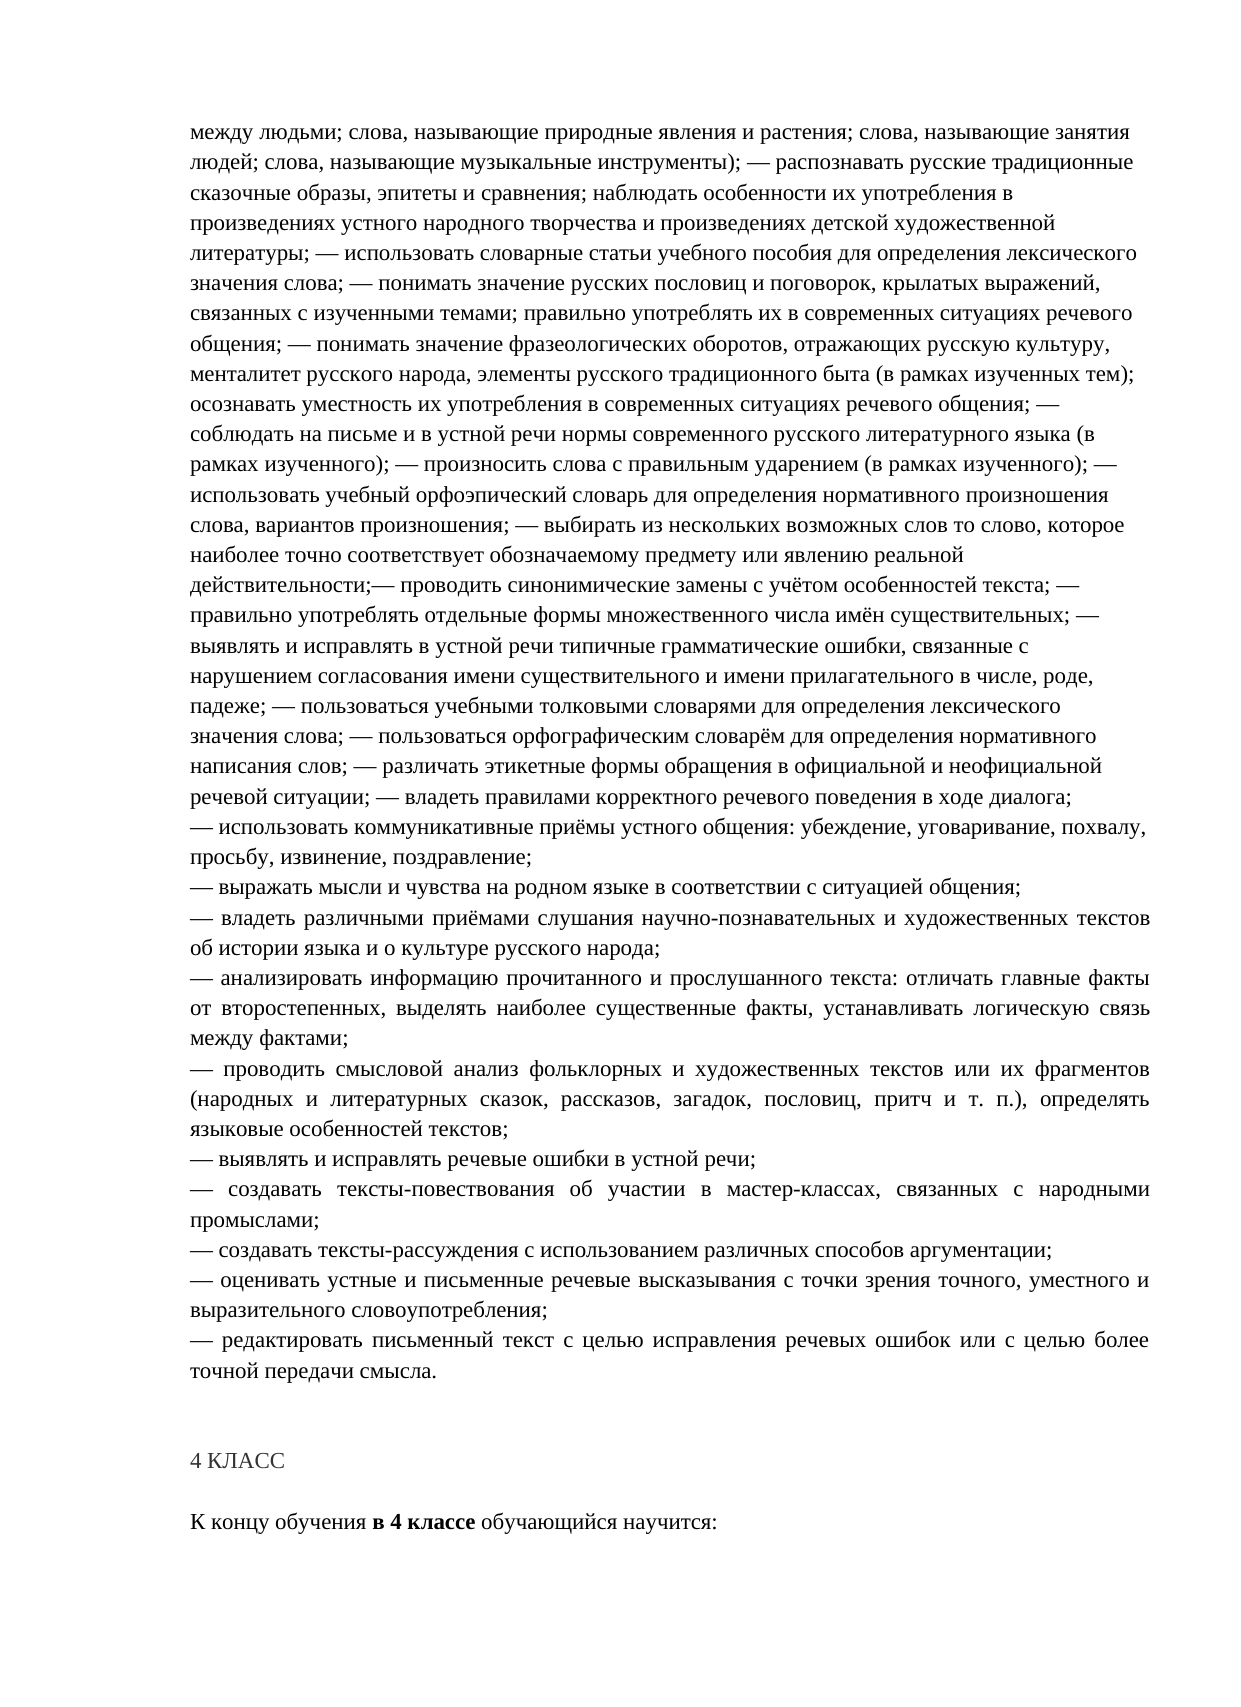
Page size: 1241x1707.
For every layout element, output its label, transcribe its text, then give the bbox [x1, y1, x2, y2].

text — анализировать информацию прочитанного и прослушанного текста: отличать главные факты от второстепенных, выделять наиболее существенные факты, устанавливать логическую связь между фактами; [190, 964, 1152, 1051]
text — создавать тексты-повествования об участии в мастер-классах, связанных с народными промыслами; [190, 1175, 1152, 1232]
text К концу обучения в 4 классе обучающийся научится: [190, 1508, 1152, 1534]
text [190, 118, 1152, 809]
text — выражать мысли и чувства на родном языке в соответствии с ситуацией общения; [190, 873, 1152, 900]
text — создавать тексты-рассуждения с использованием различных способов аргументации; [190, 1236, 1152, 1262]
text — оценивать устные и письменные речевые высказывания с точки зрения точного, уместного и выразительного словоупотребления; [190, 1266, 1152, 1323]
text — проводить смысловой анализ фольклорных и художественных текстов или их фрагментов (народных и литературных сказок, рассказов, загадок, пословиц, притч и т. п.), определять языковые особенностей текстов; [190, 1054, 1152, 1141]
text — использовать коммуникативные приёмы устного общения: убеждение, уговаривание, похвалу, просьбу, извинение, поздравление; [190, 813, 1152, 869]
text — редактировать письменный текст с целью исправления речевых ошибок или с целью более точной передачи смысла. [190, 1326, 1152, 1383]
text — выявлять и исправлять речевые ошибки в устной речи; [190, 1145, 1152, 1172]
text 4 КЛАСС [190, 1447, 1152, 1474]
text — владеть различными приёмами слушания научно-познавательных и художественных текстов об истории языка и о культуре русского народа; [190, 903, 1152, 960]
